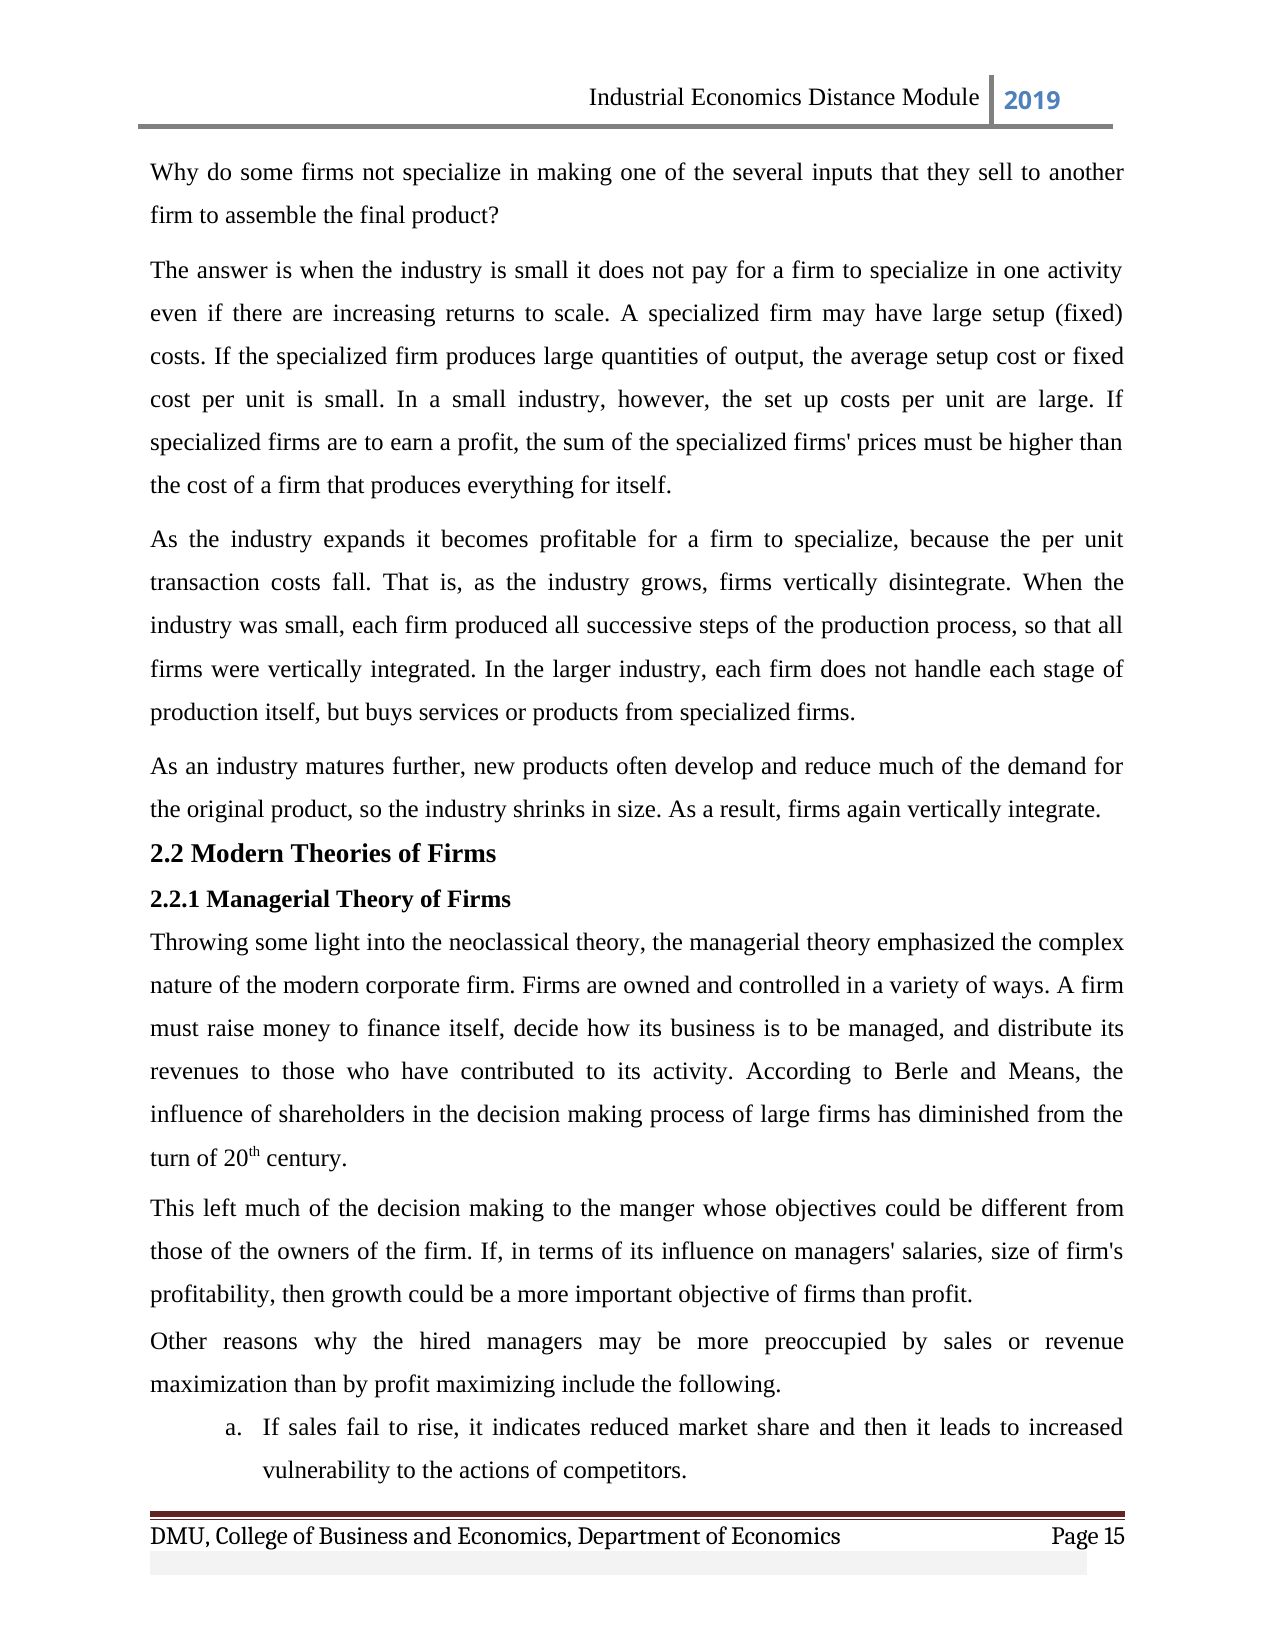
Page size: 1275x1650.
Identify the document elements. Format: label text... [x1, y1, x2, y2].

text Other reasons why the hired managers may be more preoccupied by sales or revenue maximization than by profit maximizing include the following. [150, 1326, 1125, 1398]
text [150, 157, 1125, 229]
subtitle 2.2 Modern Theories of Firms [150, 837, 1125, 868]
text As an industry matures further, new products often develop and reduce much of the demand for the original product, so the industry shrinks in size. As a result, firms again vertically integrate. [150, 751, 1125, 823]
text This left much of the decision making to the manger whose objectives could be different from those of the owners of the firm. If, in terms of its influence on managers' salaries, size of firm's profitability, then growth could be a more important objective of firms than profit. [150, 1193, 1125, 1308]
text Throwing some light into the neoclassical theory, the managerial theory emphasized the complex nature of the modern corporate firm. Firms are owned and controlled in a variety of ways. A firm must raise money to finance itself, decide how its business is to be managed, and distribute its revenues to those who have contributed to its activity. According to Berle and Means, the influence of shareholders in the decision making process of large firms has diminished from the turn of 20th century. [150, 927, 1125, 1171]
list If sales fail to rise, it indicates reduced market share and then it leads to increased vulnerability to the actions of competitors. [225, 1412, 1125, 1484]
subtitle 2.2.1 Managerial Theory of Firms [150, 884, 1125, 913]
text The answer is when the industry is small it does not pay for a firm to specialize in one activity even if there are increasing returns to scale. A specialized firm may have large setup (fixed) costs. If the specialized firm produces large quantities of output, the average setup cost or fixed cost per unit is small. In a small industry, however, the set up costs per unit are large. If specialized firms are to earn a profit, the sum of the specialized firms' prices must be higher than the cost of a firm that produces everything for itself. [150, 255, 1125, 499]
text As the industry expands it becomes profitable for a firm to specialize, because the per unit transaction costs fall. That is, as the industry grows, firms vertically disintegrate. When the industry was small, each firm produced all successive steps of the production process, so that all firms were vertically integrated. In the larger industry, each firm does not handle each stage of production itself, but buys services or products from specialized firms. [150, 524, 1125, 726]
